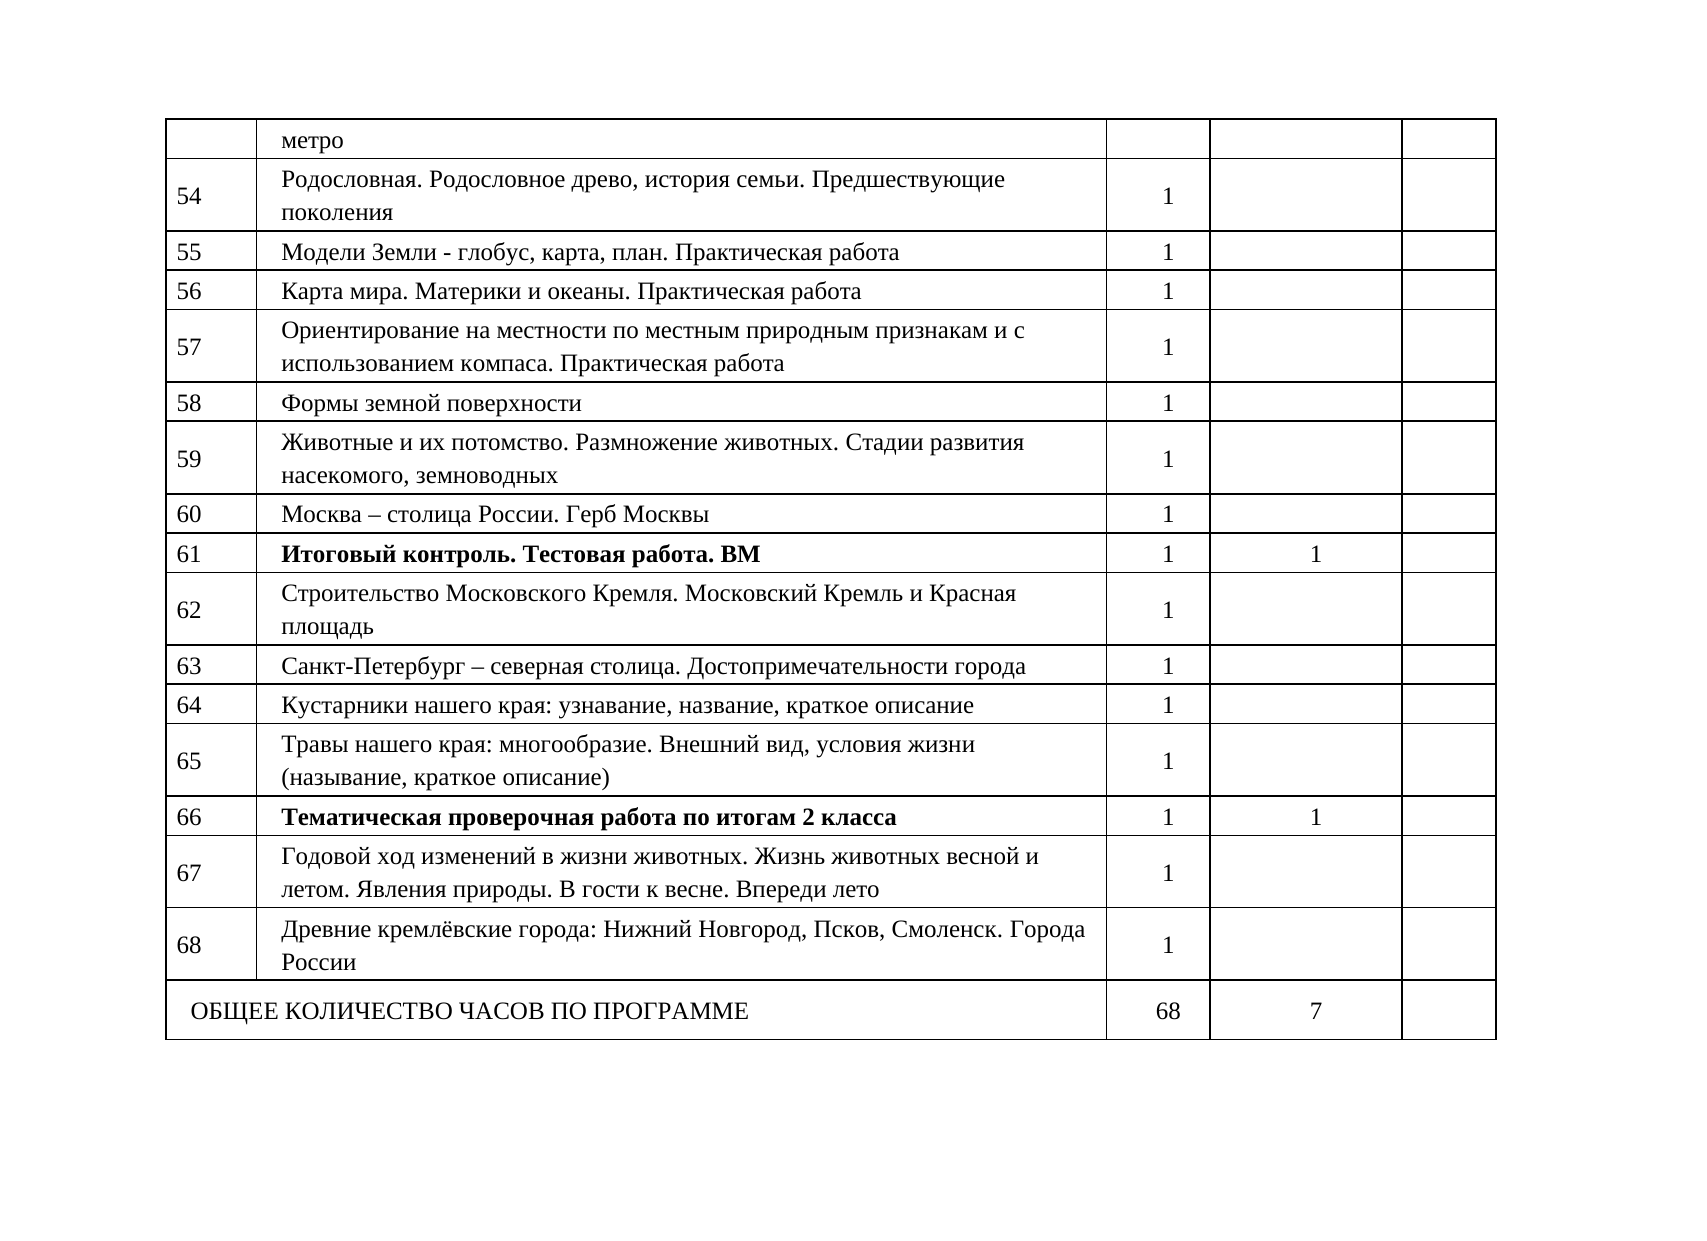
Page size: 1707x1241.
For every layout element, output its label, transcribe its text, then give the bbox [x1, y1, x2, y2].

table_cell 55 [167, 232, 256, 269]
table_cell 64 [167, 685, 256, 723]
table_cell [1403, 422, 1495, 493]
table_cell 7 [1211, 981, 1401, 1039]
table_cell Формы земной поверхности [257, 383, 1106, 420]
table_cell [1403, 534, 1495, 572]
table_cell [1403, 685, 1495, 723]
table_cell Кустарники нашего края: узнавание, название, краткое описание [257, 685, 1106, 723]
table_cell ОБЩЕЕ КОЛИЧЕСТВО ЧАСОВ ПО ПРОГРАММЕ [167, 981, 1106, 1039]
table_cell [1403, 232, 1495, 269]
table_cell [1211, 232, 1401, 269]
table_cell Тематическая проверочная работа по итогам 2 класса [257, 797, 1106, 834]
table_cell Санкт-Петербург ‒ северная столица. Достопримечательности города [257, 646, 1106, 683]
table_cell [1211, 383, 1401, 420]
table_cell Модели Земли - глобус, карта, план. Практическая работа [257, 232, 1106, 269]
table_cell 1 [1107, 724, 1209, 795]
table_cell Древние кремлёвские города: Нижний Новгород, Псков, Смоленск. Города России [257, 908, 1106, 979]
table_cell 54 [167, 159, 256, 230]
table_cell [1403, 981, 1495, 1039]
table_cell 1 [1107, 310, 1209, 381]
table_cell 1 [1107, 232, 1209, 269]
table_cell 1 [1107, 685, 1209, 723]
table_cell 61 [167, 534, 256, 572]
table_cell [1403, 797, 1495, 834]
table_cell [1211, 159, 1401, 230]
table_cell [1403, 646, 1495, 683]
table_cell 1 [1211, 797, 1401, 834]
table_cell 1 [1107, 120, 1209, 157]
table_cell Травы нашего края: многообразие. Внешний вид, условия жизни (называние, краткое описание) [257, 724, 1106, 795]
table_cell 1 [1107, 573, 1209, 644]
table_cell [1403, 573, 1495, 644]
table_cell 65 [167, 724, 256, 795]
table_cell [257, 120, 1106, 157]
table_cell 68 [167, 908, 256, 979]
table_cell [1211, 908, 1401, 979]
table_cell [1211, 573, 1401, 644]
table_cell Москва ‒ столица России. Герб Москвы [257, 495, 1106, 532]
table_cell 1 [1107, 495, 1209, 532]
table_cell [1211, 685, 1401, 723]
table_cell [1403, 310, 1495, 381]
table_cell Карта мира. Материки и океаны. Практическая работа [257, 271, 1106, 309]
table_cell 60 [167, 495, 256, 532]
table_cell 1 [1107, 271, 1209, 309]
table_cell 1 [1107, 646, 1209, 683]
table_cell Животные и их потомство. Размножение животных. Стадии развития насекомого, земноводных [257, 422, 1106, 493]
table_cell 56 [167, 271, 256, 309]
table_cell [1211, 495, 1401, 532]
table_cell [1211, 120, 1401, 157]
table_cell 1 [1211, 534, 1401, 572]
table_cell 1 [1107, 422, 1209, 493]
table_cell [1403, 383, 1495, 420]
table_cell 1 [1107, 534, 1209, 572]
table_cell Итоговый контроль. Тестовая работа. ВМ [257, 534, 1106, 572]
table_cell [1211, 271, 1401, 309]
table_cell 1 [1107, 836, 1209, 907]
table_cell [1403, 724, 1495, 795]
table_cell [1403, 495, 1495, 532]
table_cell Ориентирование на местности по местным природным признакам и с использованием компаса. Практическая работа [257, 310, 1106, 381]
table_cell Годовой ход изменений в жизни животных. Жизнь животных весной и летом. Явления природы. В гости к весне. Впереди лето [257, 836, 1106, 907]
table_cell [1211, 724, 1401, 795]
table_cell 1 [1107, 159, 1209, 230]
table_cell 57 [167, 310, 256, 381]
table_cell [1403, 271, 1495, 309]
table_cell [1403, 908, 1495, 979]
table_cell 68 [1107, 981, 1209, 1039]
table_cell 63 [167, 646, 256, 683]
table_cell 66 [167, 797, 256, 834]
table_cell Строительство Московского Кремля. Московский Кремль и Красная площадь [257, 573, 1106, 644]
table_cell [1211, 836, 1401, 907]
table_cell [1211, 646, 1401, 683]
table_cell [1211, 422, 1401, 493]
table_cell 67 [167, 836, 256, 907]
table_cell [1403, 836, 1495, 907]
table_cell 1 [1107, 797, 1209, 834]
table_cell 59 [167, 422, 256, 493]
table_cell 1 [1107, 908, 1209, 979]
table_cell [1403, 159, 1495, 230]
table_cell 62 [167, 573, 256, 644]
table_cell 1 [1107, 383, 1209, 420]
table_cell [1211, 310, 1401, 381]
table_cell 53 [167, 120, 256, 157]
table_cell [1403, 120, 1495, 157]
table_cell Родословная. Родословное древо, история семьи. Предшествующие поколения [257, 159, 1106, 230]
table_cell 58 [167, 383, 256, 420]
